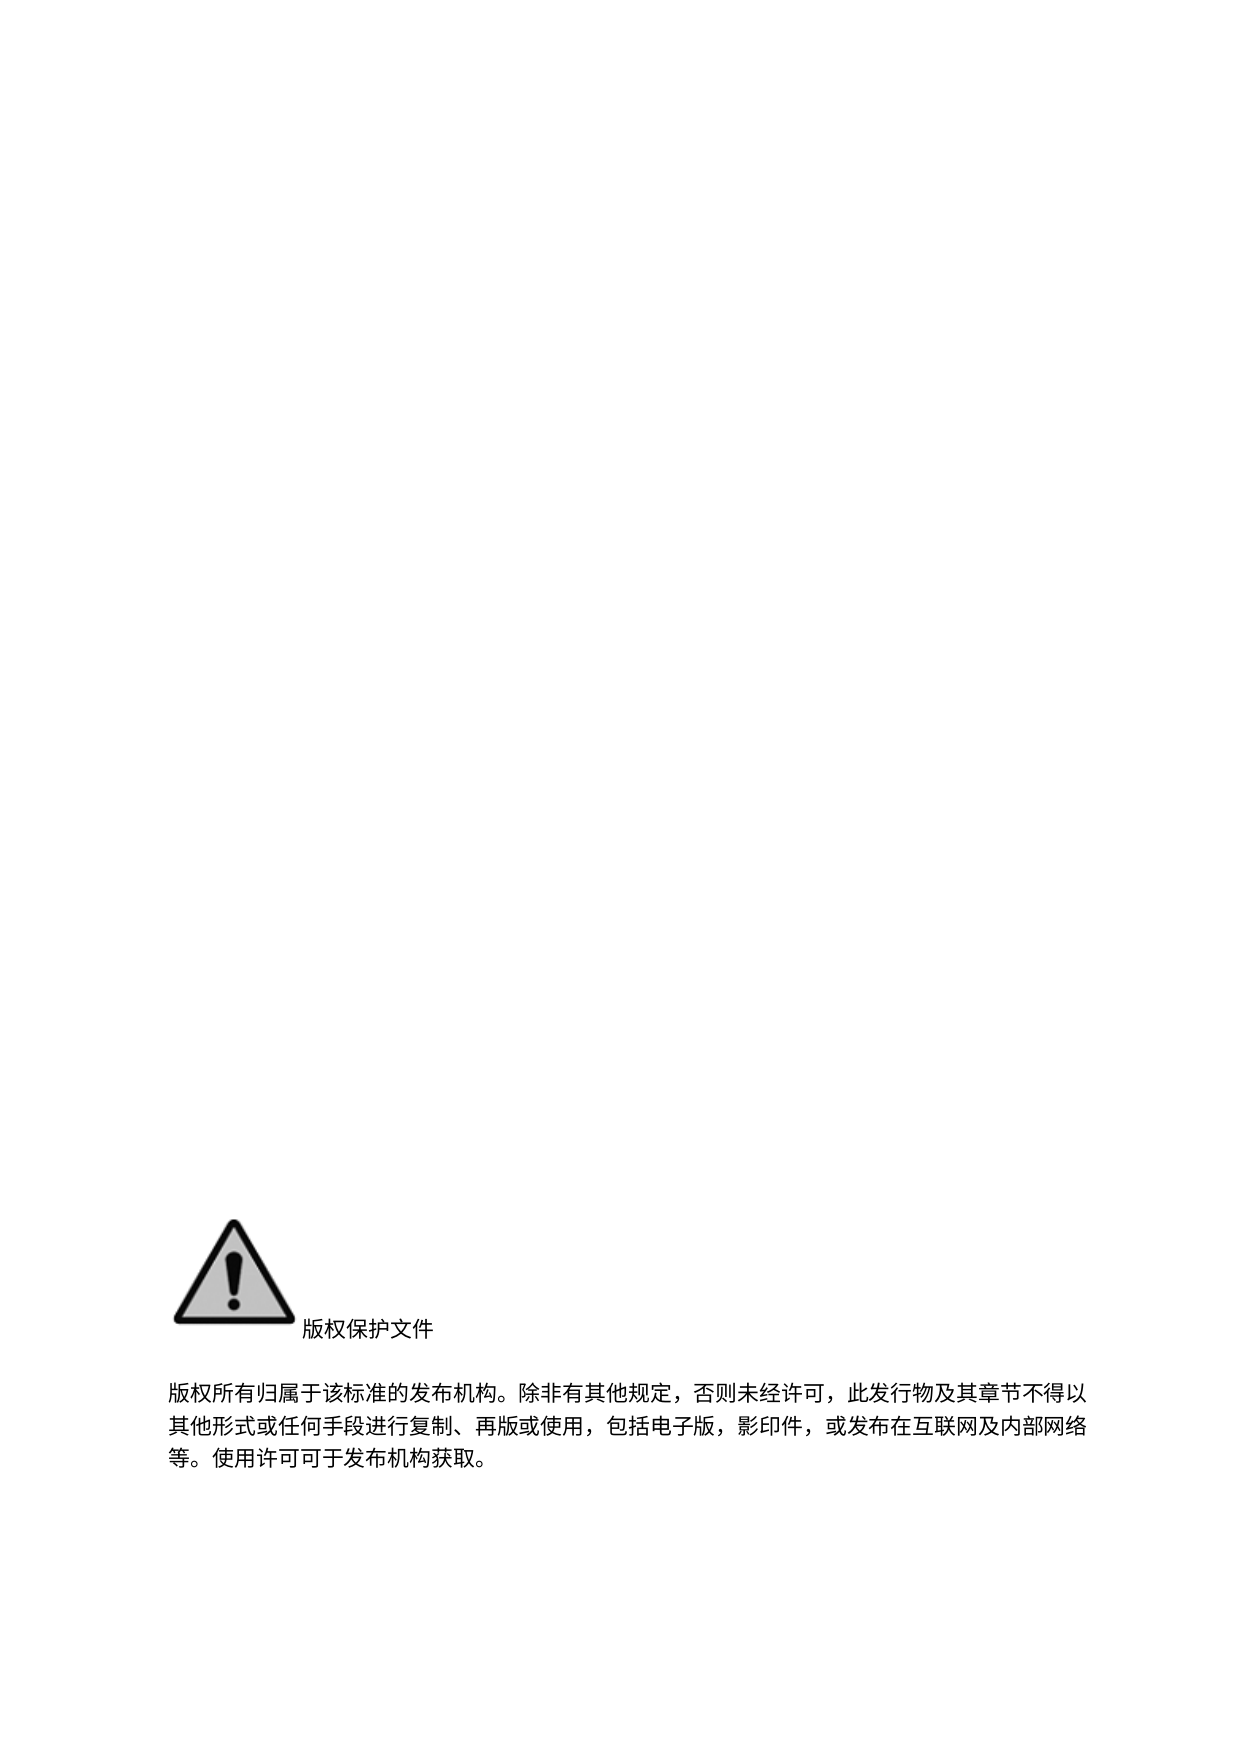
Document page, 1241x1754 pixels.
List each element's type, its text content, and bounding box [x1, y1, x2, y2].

picture [168, 1212, 303, 1338]
text 版权所有归属于该标准的发布机构。除非有其他规定，否则未经许可，此发行物及其章节不得以其他形式或任何手段进行复制、再版或使用，包括电子版，影印件，或发布在互联网及内部网络等。使用许可可于发布机构获取。 [169, 1376, 1087, 1473]
text 版权保护文件 [169, 1197, 1087, 1359]
